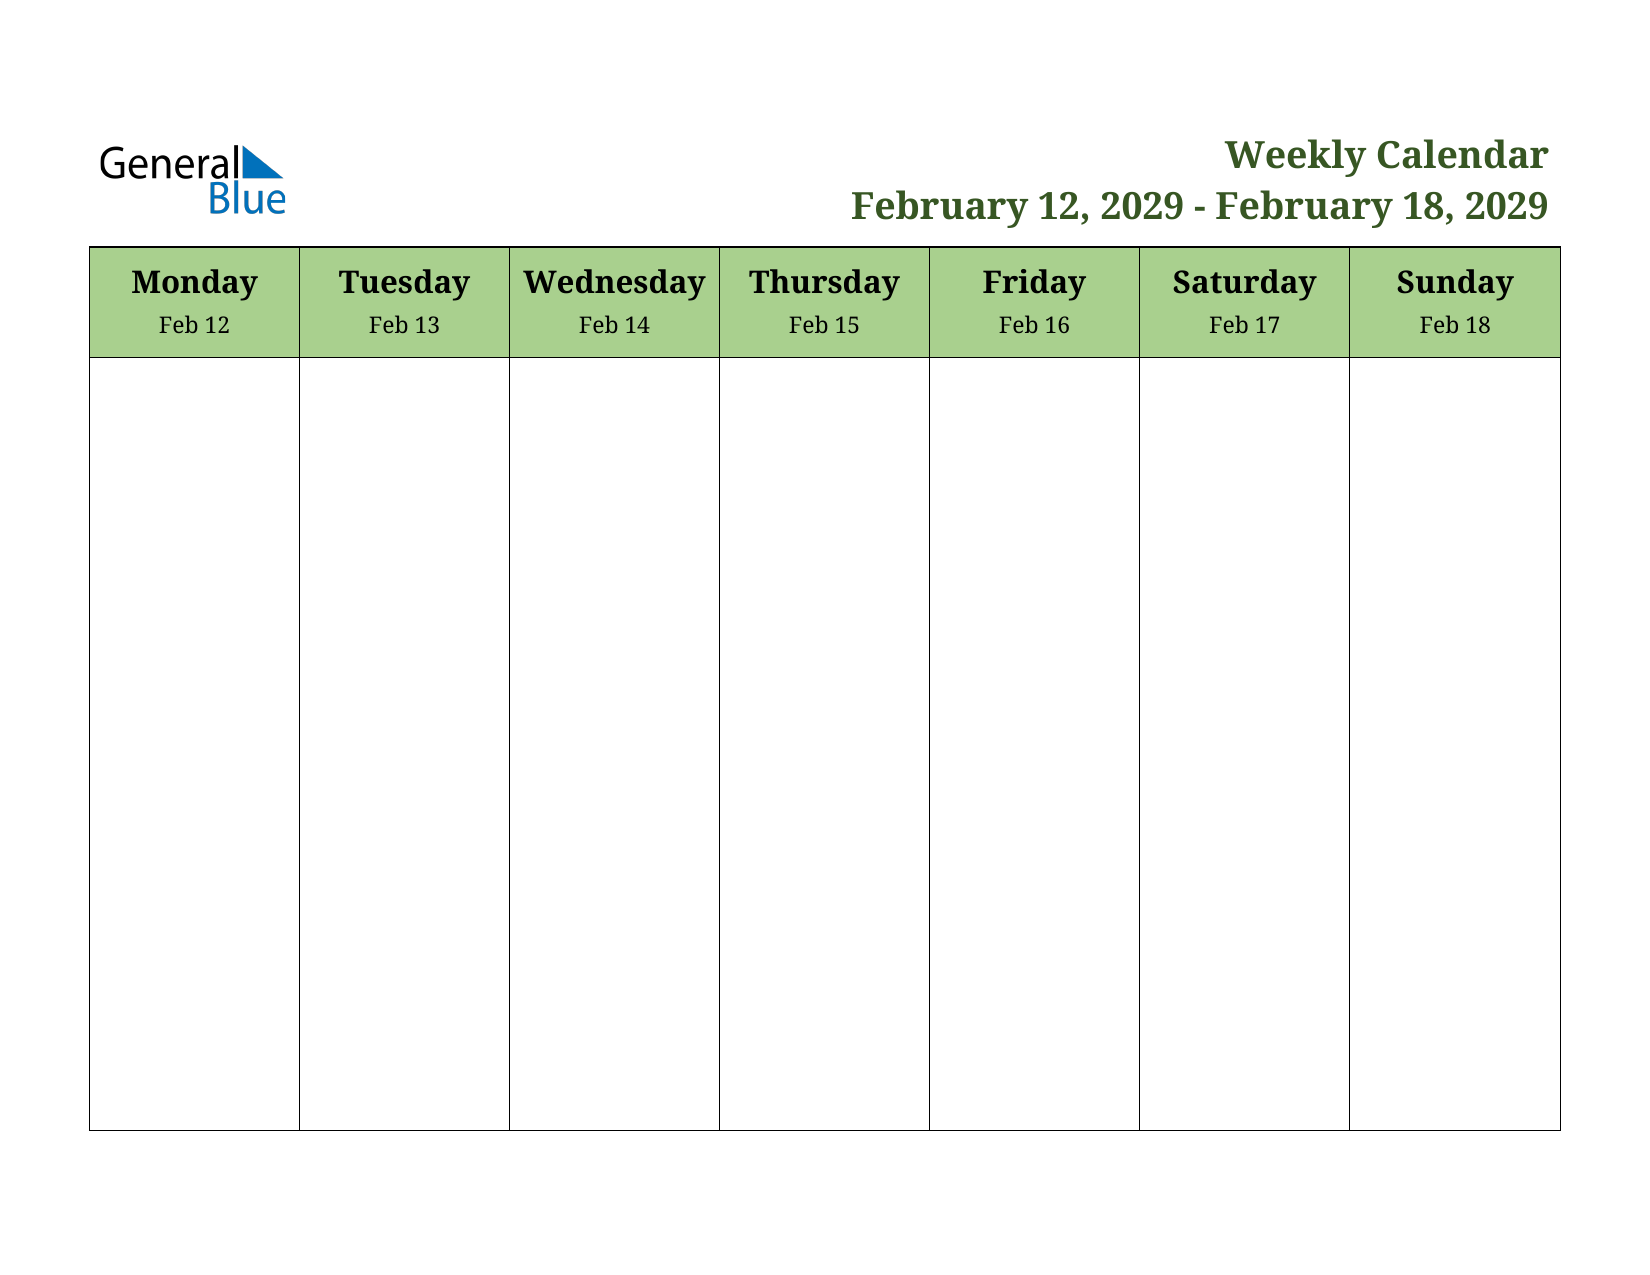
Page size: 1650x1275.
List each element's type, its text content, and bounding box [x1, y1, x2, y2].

table_cell Saturday Feb 17 [1140, 248, 1349, 357]
table_cell [1350, 358, 1560, 1130]
table_cell Sunday Feb 18 [1350, 248, 1560, 357]
table_cell Friday Feb 16 [930, 248, 1139, 357]
table_cell [90, 358, 299, 1130]
table_cell Tuesday Feb 13 [300, 248, 509, 357]
table_cell [1140, 358, 1349, 1130]
table_cell Monday Feb 12 [90, 248, 299, 357]
table_cell [300, 358, 509, 1130]
table_header [89, 113, 299, 246]
table_cell Thursday Feb 15 [720, 248, 929, 357]
table_cell [510, 358, 719, 1130]
table_cell Wednesday Feb 14 [510, 248, 719, 357]
table_header Weekly Calendar February 12, 2029 - February 18, 2029 [299, 113, 1561, 246]
picture [100, 145, 286, 214]
table_cell [720, 358, 929, 1130]
table_cell [930, 358, 1139, 1130]
